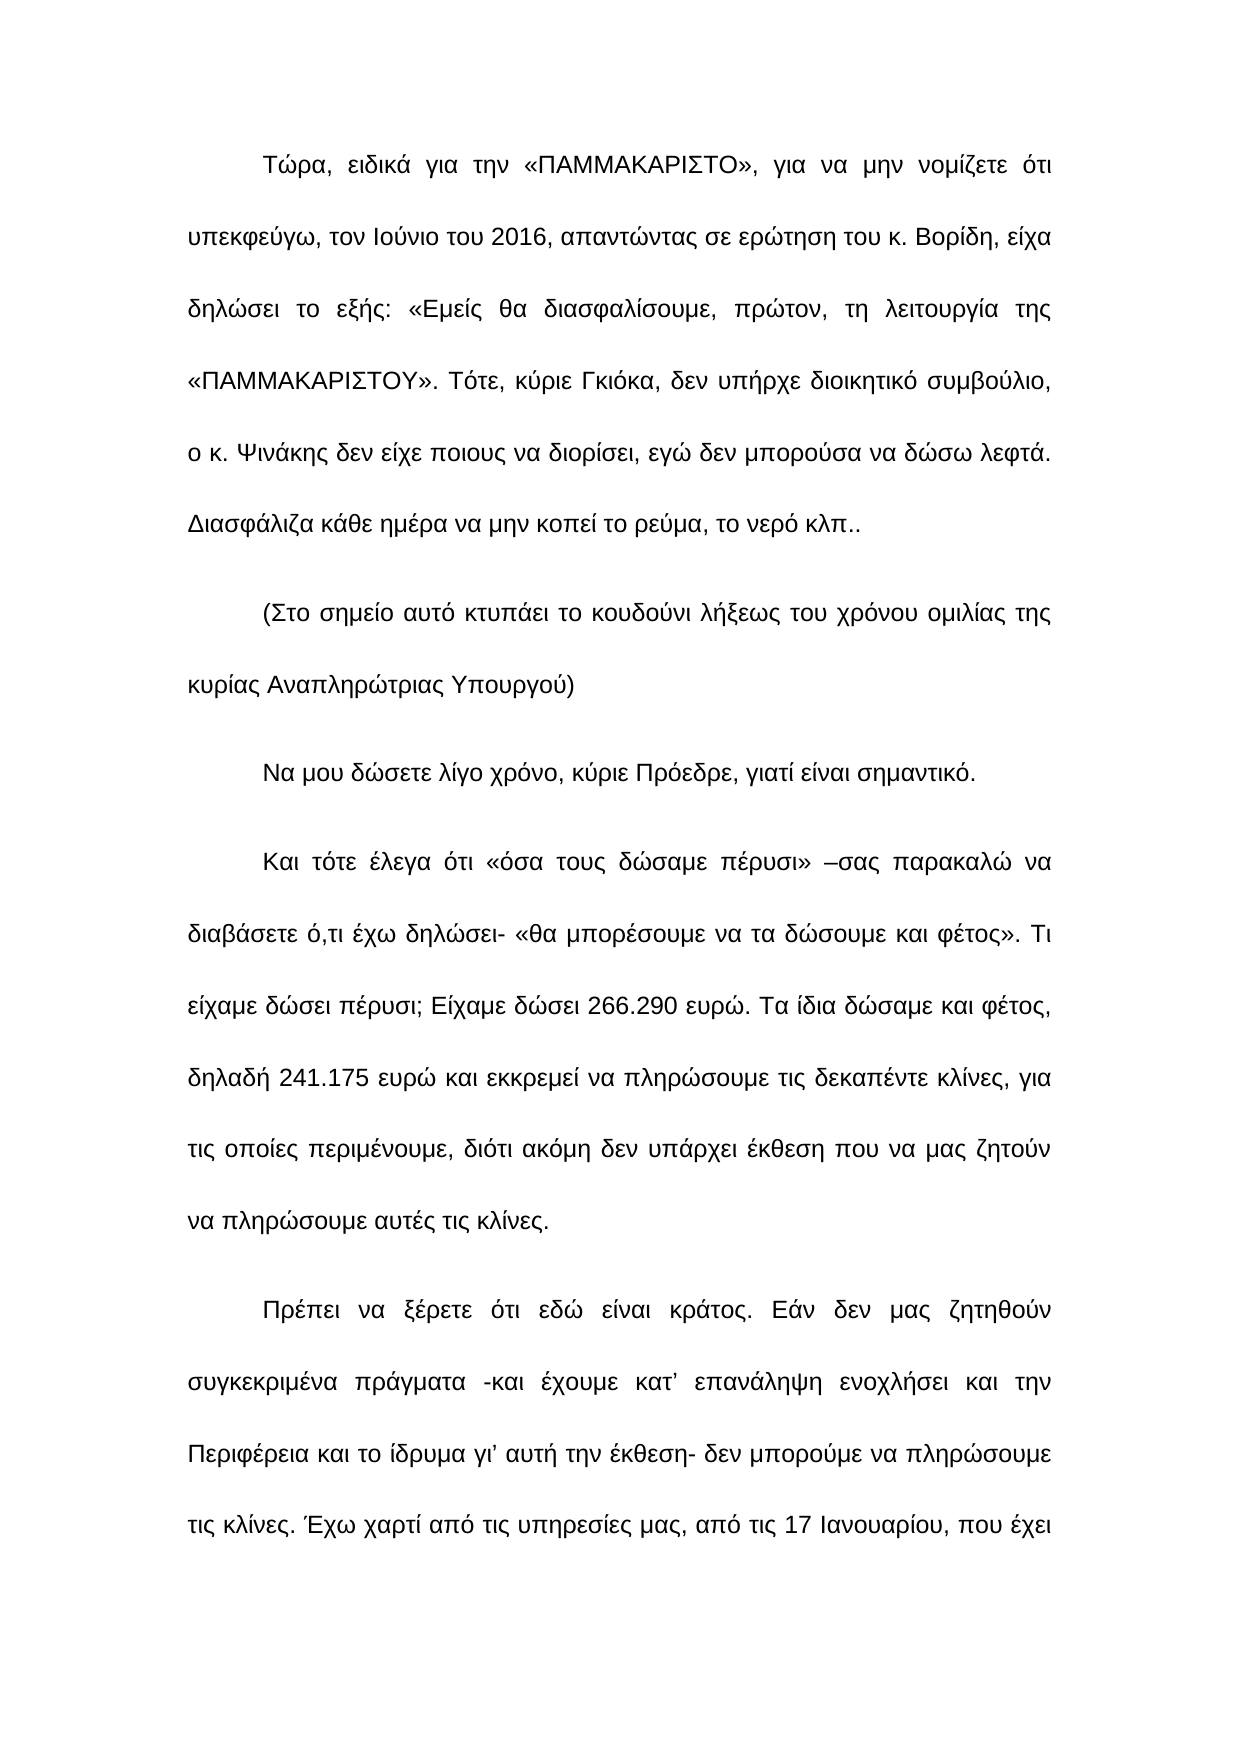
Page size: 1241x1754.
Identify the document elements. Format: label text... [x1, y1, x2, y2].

text Να μου δώσετε λίγο χρόνο, κύριε Πρόεδρε, γιατί είναι σημαντικό. [187, 758, 1053, 787]
text Τώρα, ειδικά για την «ΠΑΜΜΑΚΑΡΙΣΤΟ», για να μην νομίζετε ότι υπεκφεύγω, τον Ιούνιο του 2016, απαντώντας σε ερώτηση του κ. Βορίδη, είχα δηλώσει το εξής: «Εμείς θα διασφαλίσουμε, πρώτον, τη λειτουργία της «ΠΑΜΜΑΚΑΡΙΣΤΟΥ». Τότε, κύριε Γκιόκα, δεν υπήρχε διοικητικό συμβούλιο, ο κ. Ψινάκης δεν είχε ποιους να διορίσει, εγώ δεν μπορούσα να δώσω λεφτά. Διασφάλιζα κάθε ημέρα να μην κοπεί το ρεύμα, το νερό κλπ.. [187, 150, 1053, 538]
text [187, 1295, 1053, 1539]
text Και τότε έλεγα ότι «όσα τους δώσαμε πέρυσι» –σας παρακαλώ να διαβάσετε ό,τι έχω δηλώσει- «θα μπορέσουμε να τα δώσουμε και φέτος». Τι είχαμε δώσει πέρυσι; Είχαμε δώσει 266.290 ευρώ. Τα ίδια δώσαμε και φέτος, δηλαδή 241.175 ευρώ και εκκρεμεί να πληρώσουμε τις δεκαπέντε κλίνες, για τις οποίες περιμένουμε, διότι ακόμη δεν υπάρχει έκθεση που να μας ζητούν να πληρώσουμε αυτές τις κλίνες. [187, 847, 1053, 1235]
text (Στο σημείο αυτό κτυπάει το κουδούνι λήξεως του χρόνου ομιλίας της κυρίας Αναπληρώτριας Υπουργού) [187, 598, 1053, 698]
